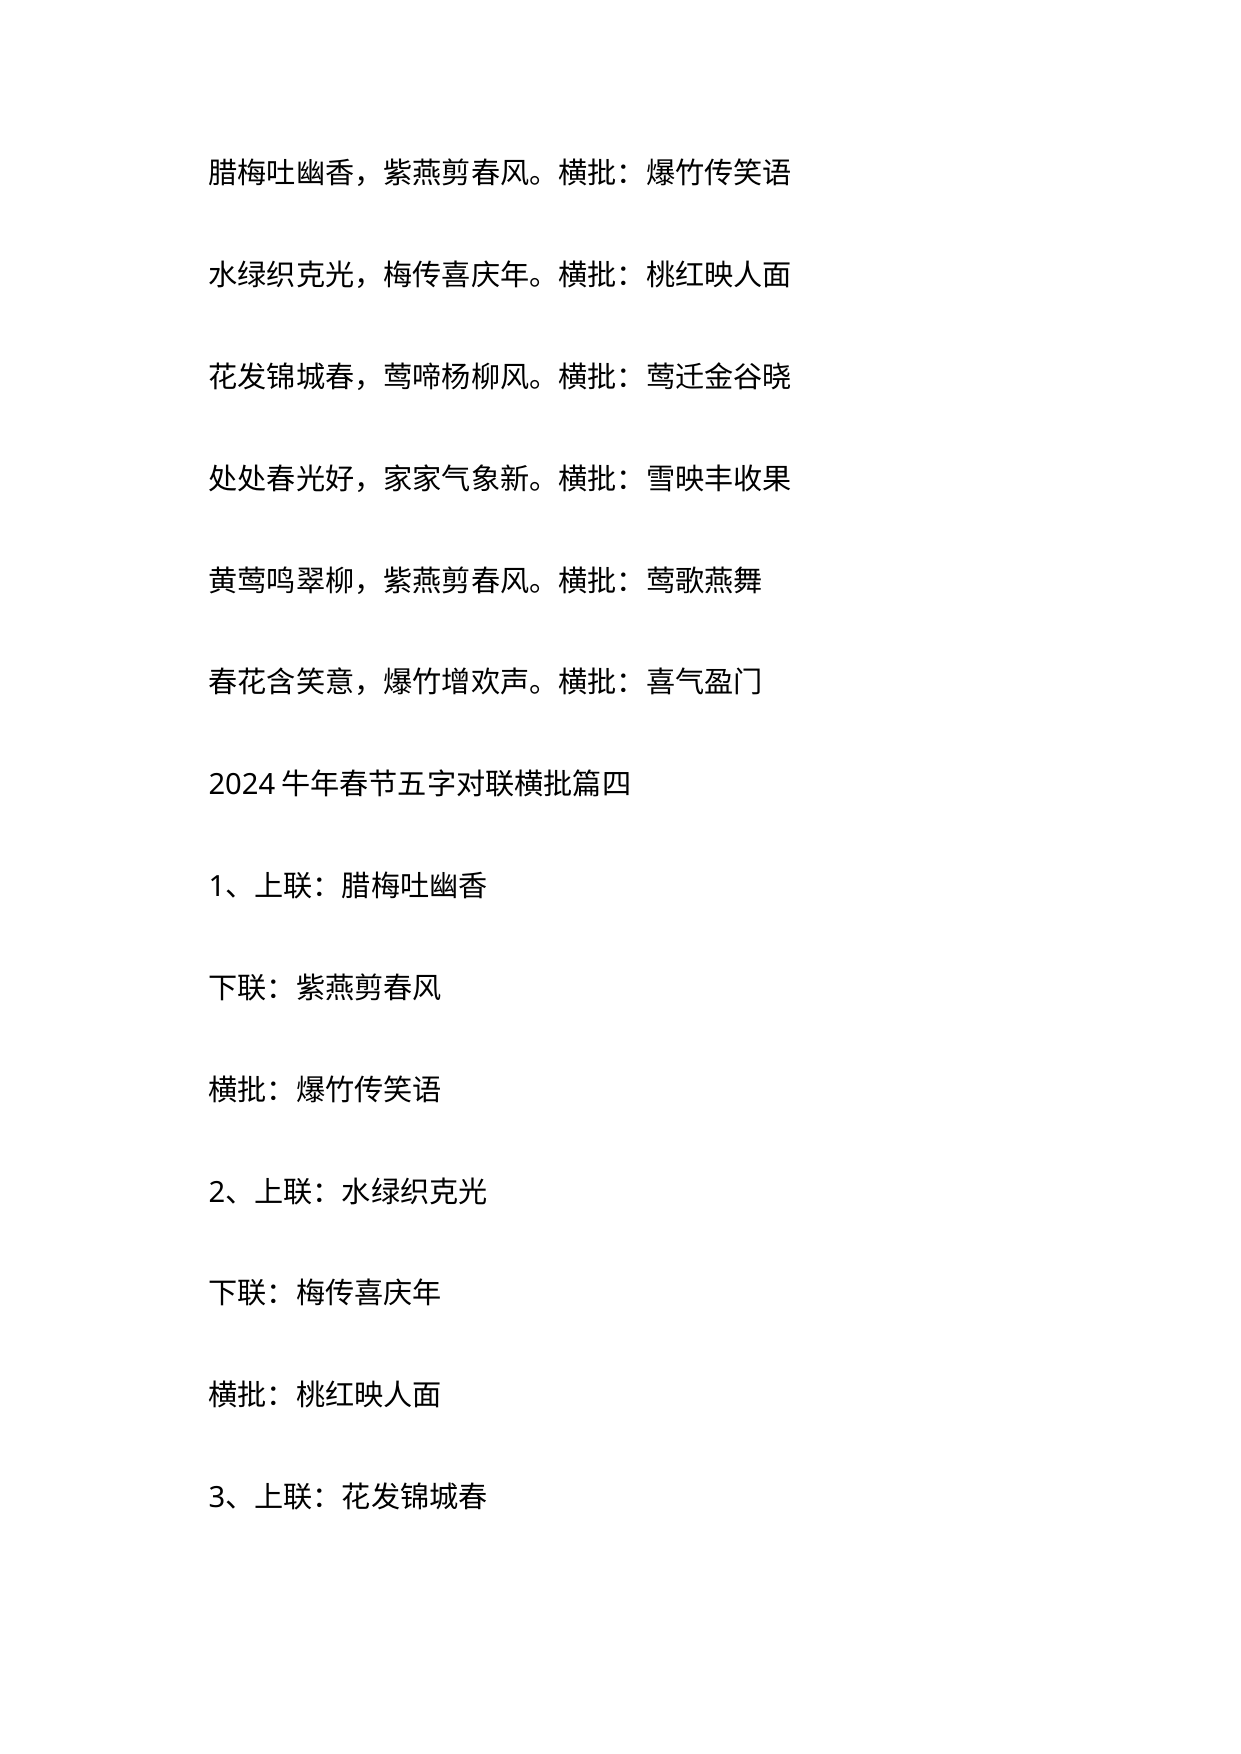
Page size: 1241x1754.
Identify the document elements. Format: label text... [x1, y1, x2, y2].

text 3、上联：花发锦城春 [150, 1474, 1090, 1516]
text 横批：爆竹传笑语 [150, 1066, 1090, 1109]
text 2、上联：水绿织克光 [150, 1168, 1090, 1211]
text 水绿织克光，梅传喜庆年。横批：桃红映人面 [150, 252, 1090, 294]
text 花发锦城春，莺啼杨柳风。横批：莺迁金谷晓 [150, 353, 1090, 396]
text 下联：梅传喜庆年 [150, 1270, 1090, 1312]
text 下联：紫燕剪春风 [150, 964, 1090, 1007]
text 横批：桃红映人面 [150, 1372, 1090, 1414]
text 1、上联：腊梅吐幽香 [150, 863, 1090, 905]
text 春花含笑意，爆竹增欢声。横批：喜气盈门 [150, 659, 1090, 701]
text 腊梅吐幽香，紫燕剪春风。横批：爆竹传笑语 [150, 150, 1090, 192]
text 黄莺鸣翠柳，紫燕剪春风。横批：莺歌燕舞 [150, 557, 1090, 599]
text 处处春光好，家家气象新。横批：雪映丰收果 [150, 455, 1090, 498]
text 2024牛年春节五字对联横批篇四 [150, 761, 1090, 803]
